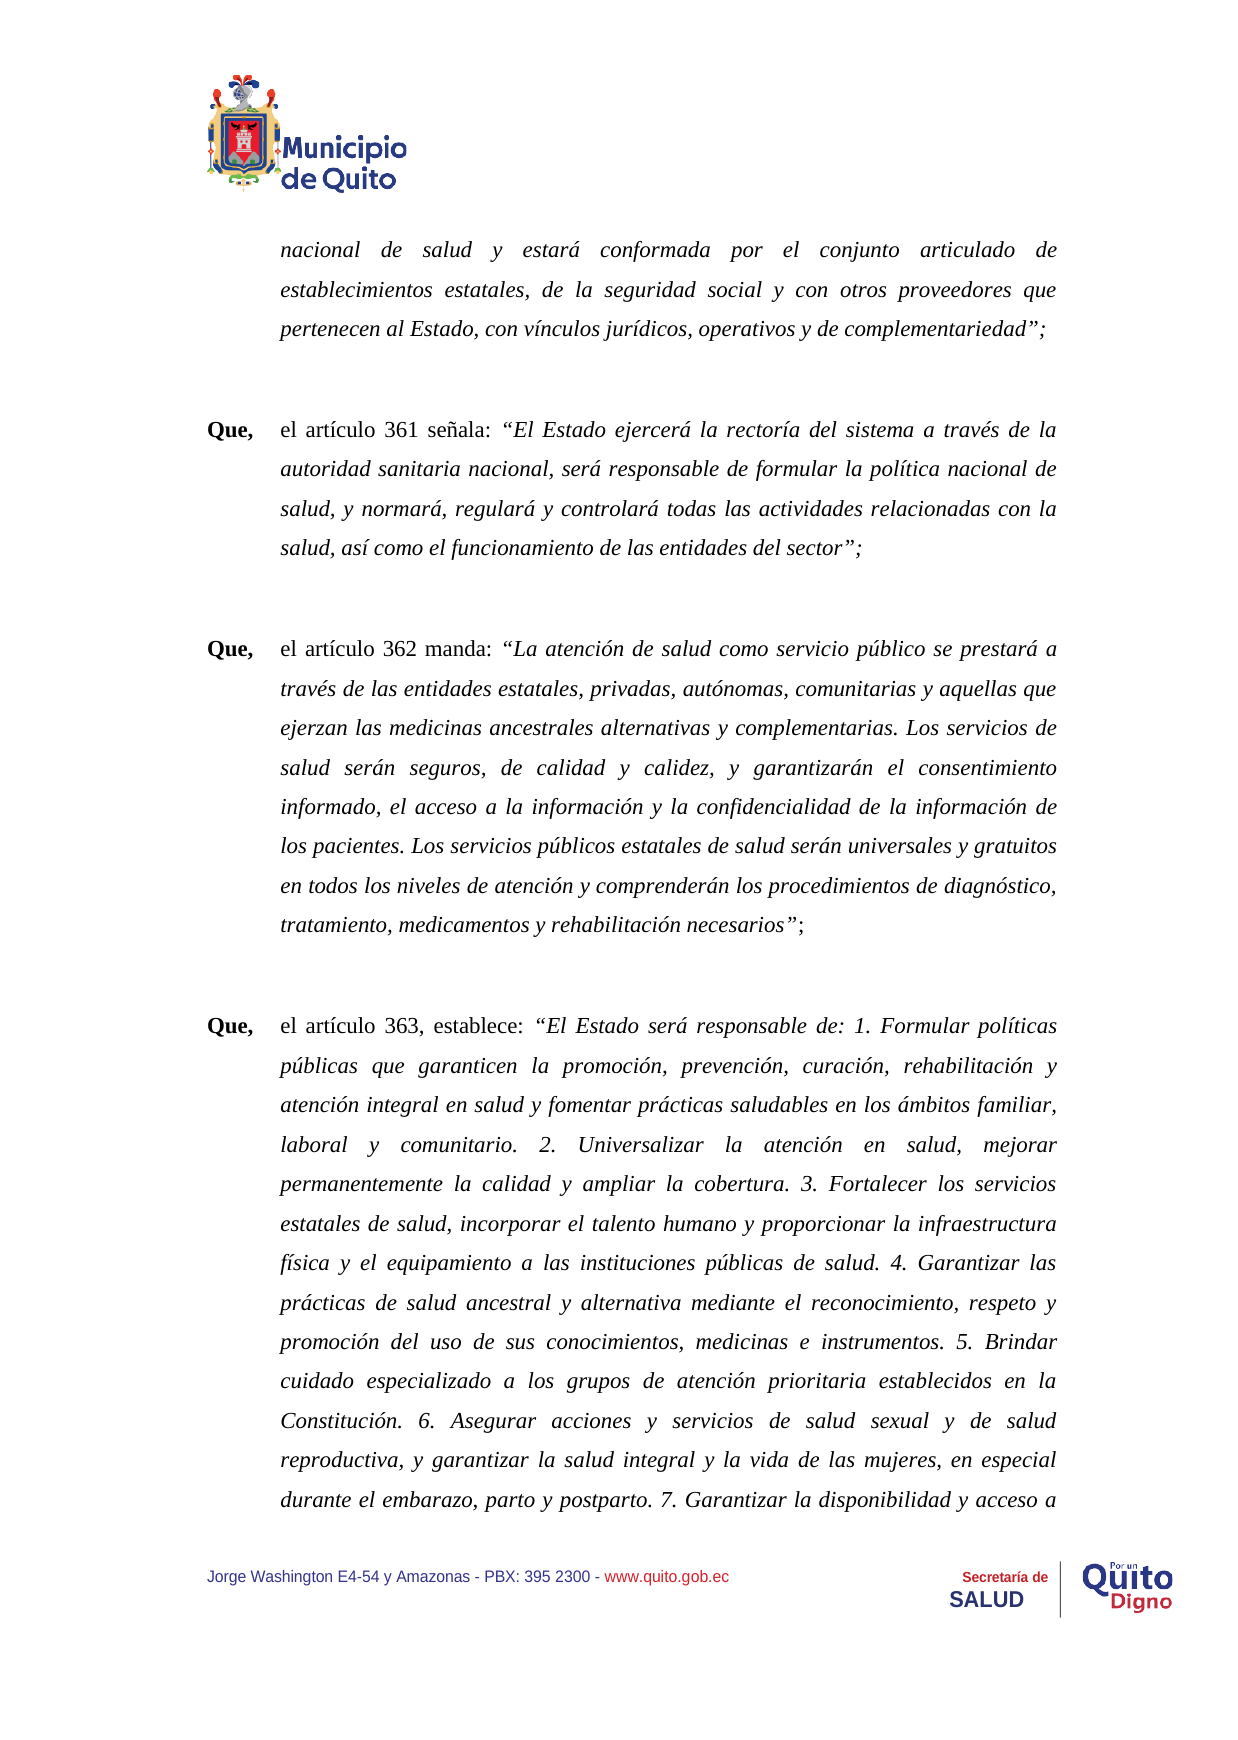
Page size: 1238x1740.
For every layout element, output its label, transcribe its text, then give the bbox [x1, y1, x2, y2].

picture [1082, 1562, 1173, 1613]
text Que, el artículo 361 señala: “El Estado ejercerá la rectoría del sistema a través de la autoridad sanitaria nacional, será responsable de formular la política nacional de salud, y normará, regulará y controlará todas las actividades relacionadas con la salud, así como el funcionamiento de las entidades del sector”; [207, 416, 1060, 561]
text Que, el artículo 362 manda: “La atención de salud como servicio público se prestará a través de las entidades estatales, privadas, autónomas, comunitarias y aquellas que ejerzan las medicinas ancestrales alternativas y complementarias. Los servicios de salud serán seguros, de calidad y calidez, y garantizarán el consentimiento informado, el acceso a la información y la confidencialidad de la información de los pacientes. Los servicios públicos estatales de salud serán universales y gratuitos en todos los niveles de atención y comprenderán los procedimientos de diagnóstico, tratamiento, medicamentos y rehabilitación necesarios”; [207, 635, 1060, 938]
picture [206, 75, 407, 193]
